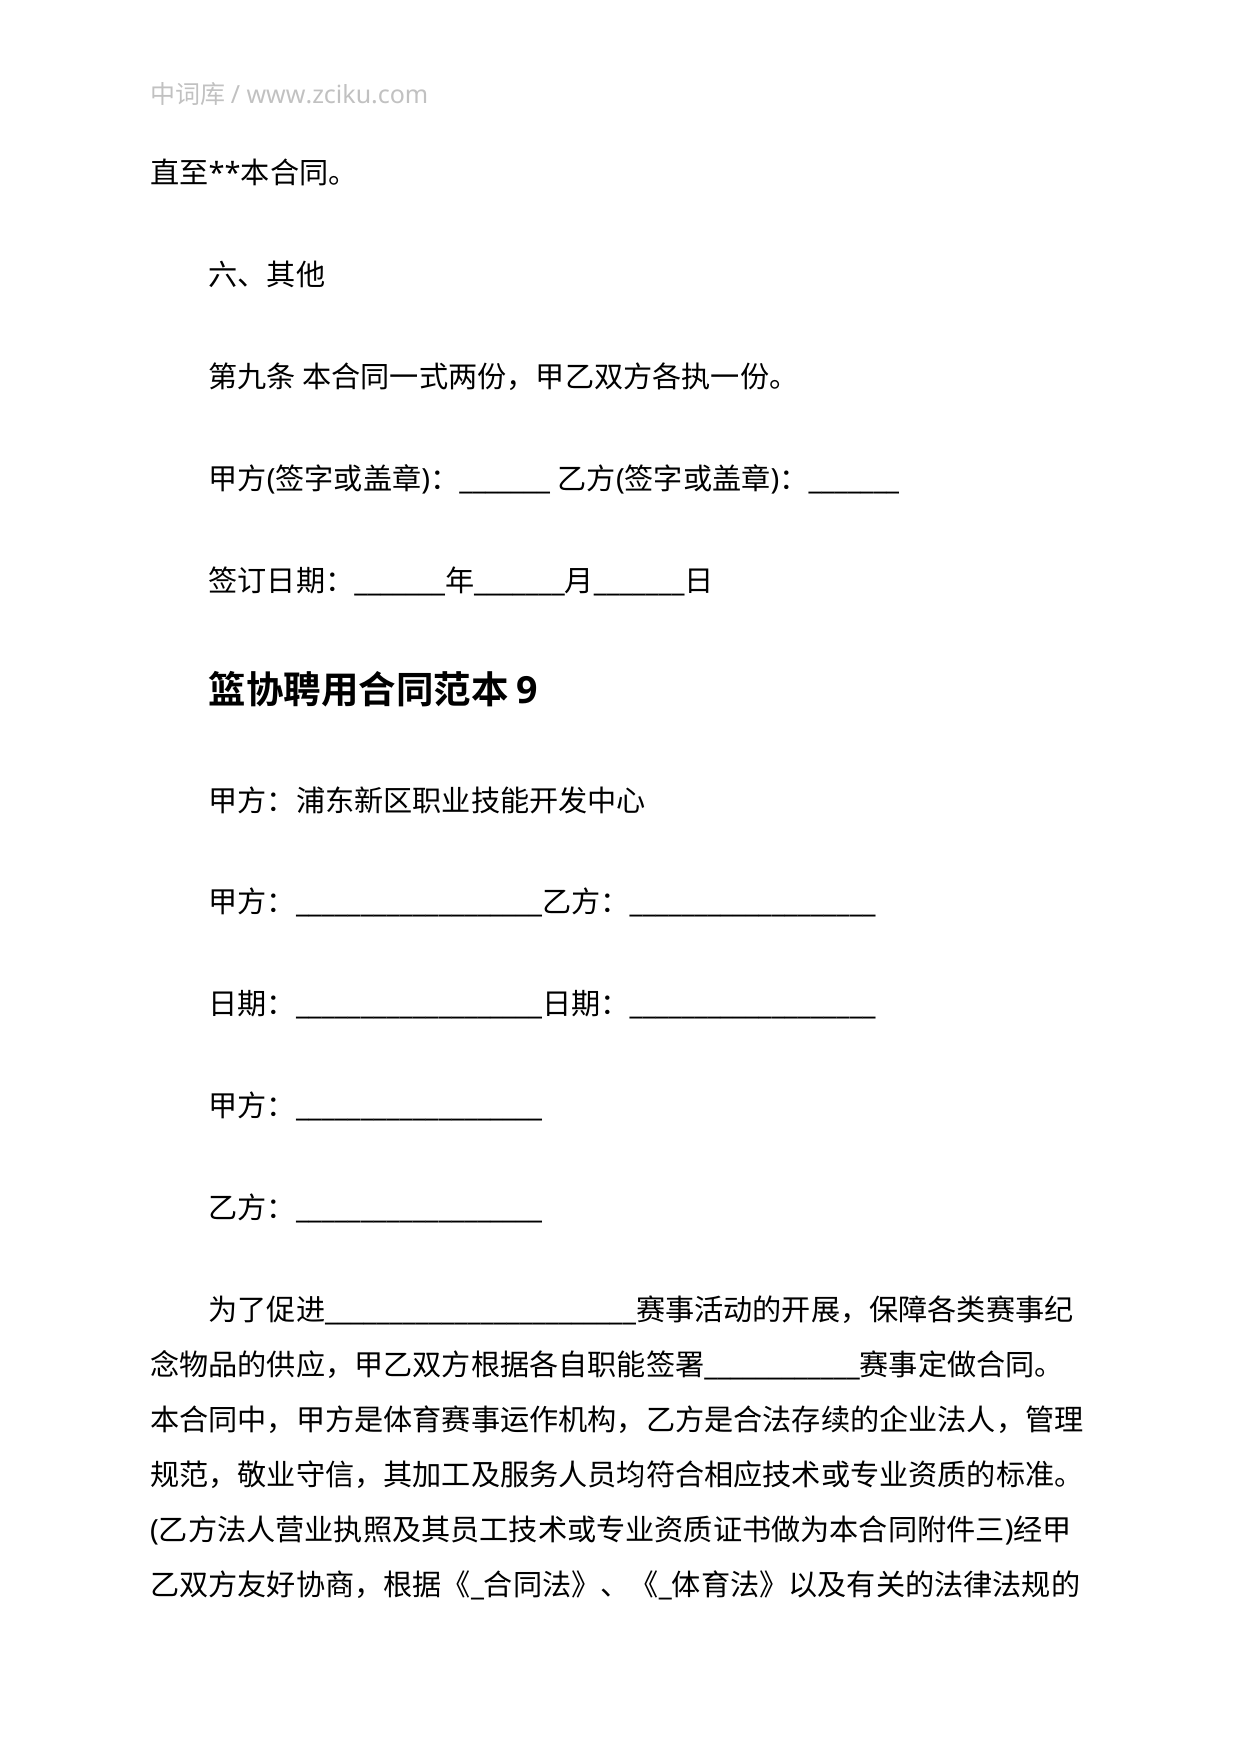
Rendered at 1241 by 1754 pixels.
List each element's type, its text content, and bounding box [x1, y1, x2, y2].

text 甲方：浦东新区职业技能开发中心 [150, 777, 1090, 819]
text 甲方：___________________乙方：___________________ [150, 879, 1090, 921]
text 第九条 本合同一式两份，甲乙双方各执一份。 [150, 354, 1090, 396]
text 篮协聘用合同范本9 [150, 659, 1090, 714]
text 甲方：___________________ [150, 1083, 1090, 1125]
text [150, 1287, 1090, 1604]
text 签订日期：_______年_______月_______日 [150, 557, 1090, 600]
text 乙方：___________________ [150, 1185, 1090, 1227]
text 日期：___________________日期：___________________ [150, 981, 1090, 1023]
text 甲方(签字或盖章)：_______ 乙方(签字或盖章)：_______ [150, 456, 1090, 498]
text 六、其他 [150, 252, 1090, 294]
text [150, 150, 1090, 192]
